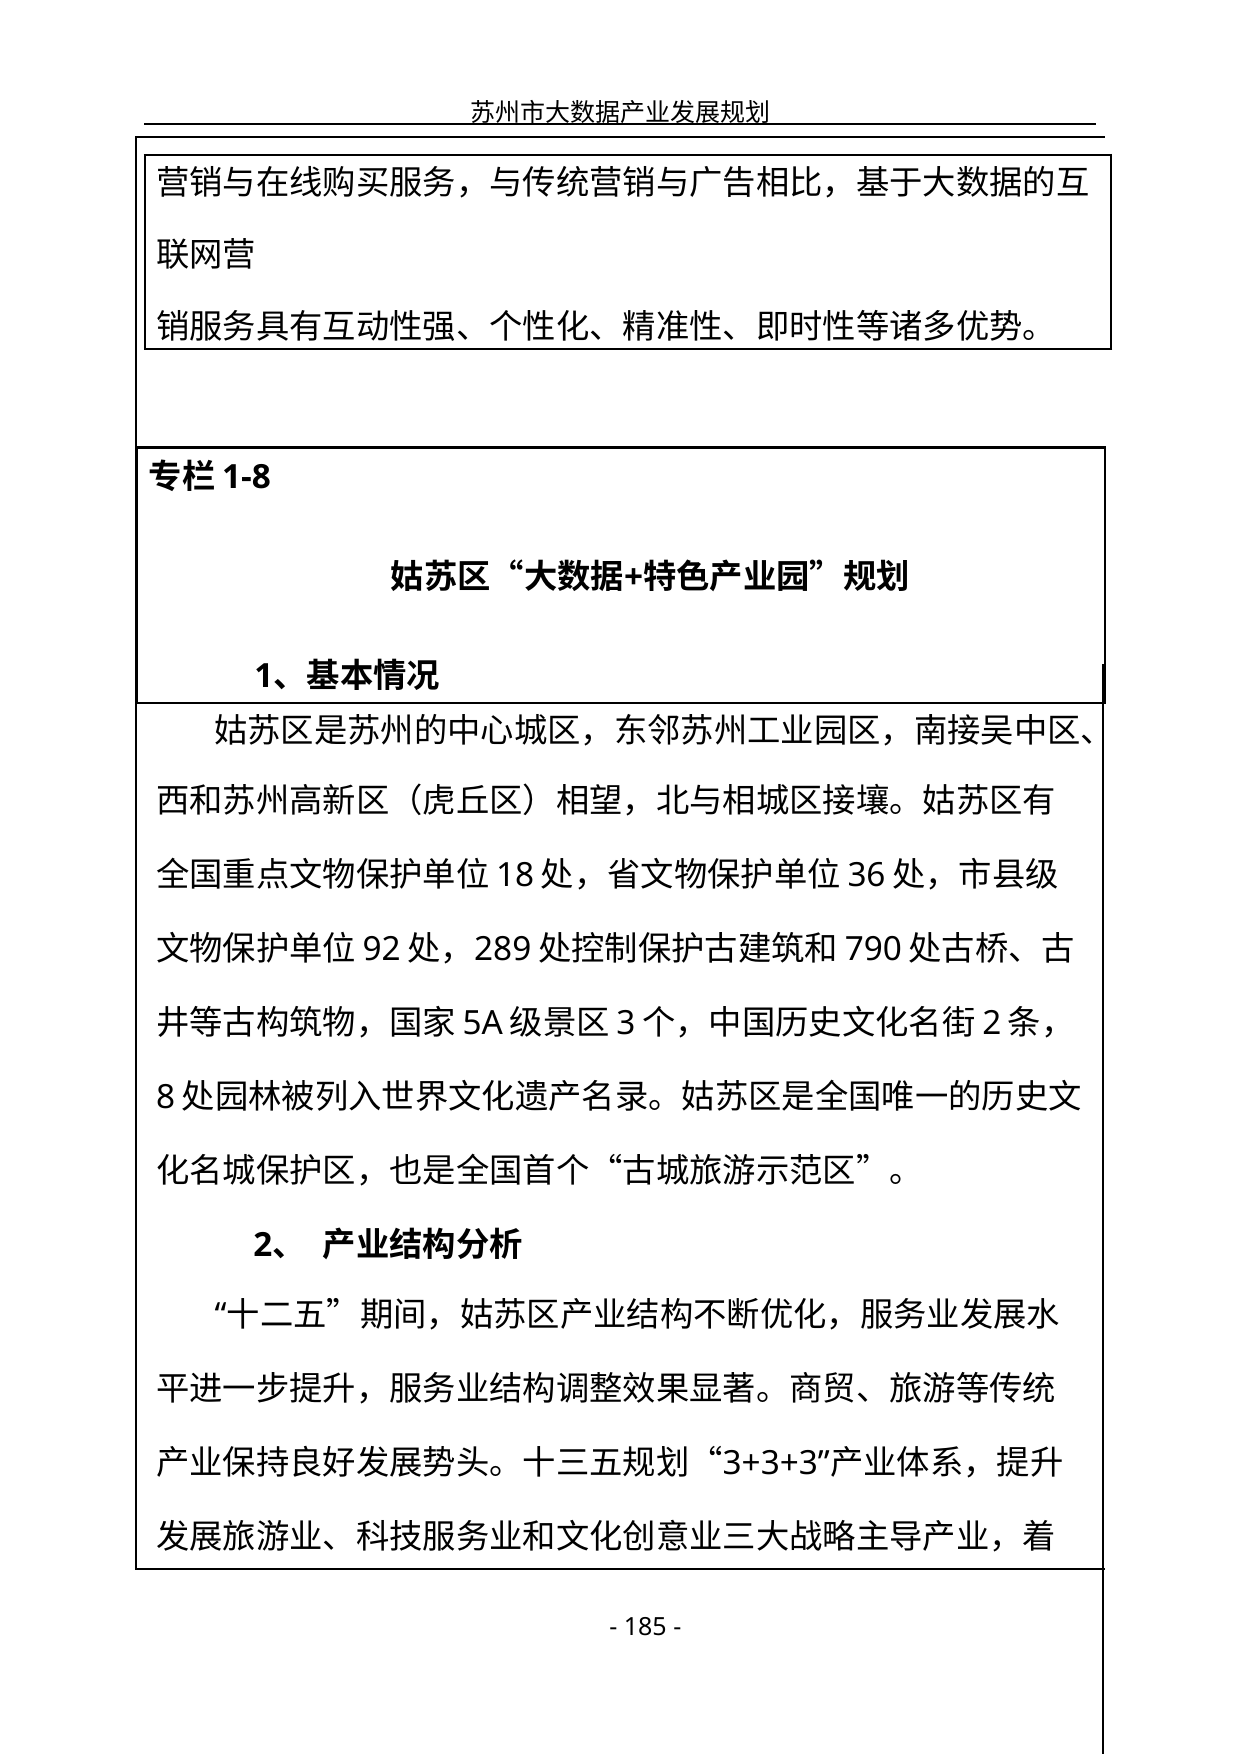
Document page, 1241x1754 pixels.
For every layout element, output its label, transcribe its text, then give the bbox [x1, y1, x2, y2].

text 姑苏区是苏州的中心城区，东邻苏州工业园区，南接吴中区、 [214, 704, 1102, 752]
table_header 专栏1-8 姑苏区“大数据+特色产业园”规划 1、基本情况 [138, 449, 1104, 702]
list 产业结构分析 [253, 1218, 1102, 1266]
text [146, 156, 1110, 276]
text 销服务具有互动性强、个性化、精准性、即时性等诸多优势。 [146, 297, 1110, 348]
text 西和苏州高新区（虎丘区）相望，北与相城区接壤。姑苏区有全国重点文物保护单位18处，省文物保护单位36处，市县级文物保护单位92处，289处控制保护古建筑和790处古桥、古井等古构筑物，国家5A级景区3个，中国历史文化名街2条，8处园林被列入世界文化遗产名录。姑苏区是全国唯一的历史文化名城保护区，也是全国首个“古城旅游示范区”。 [146, 774, 1102, 1192]
